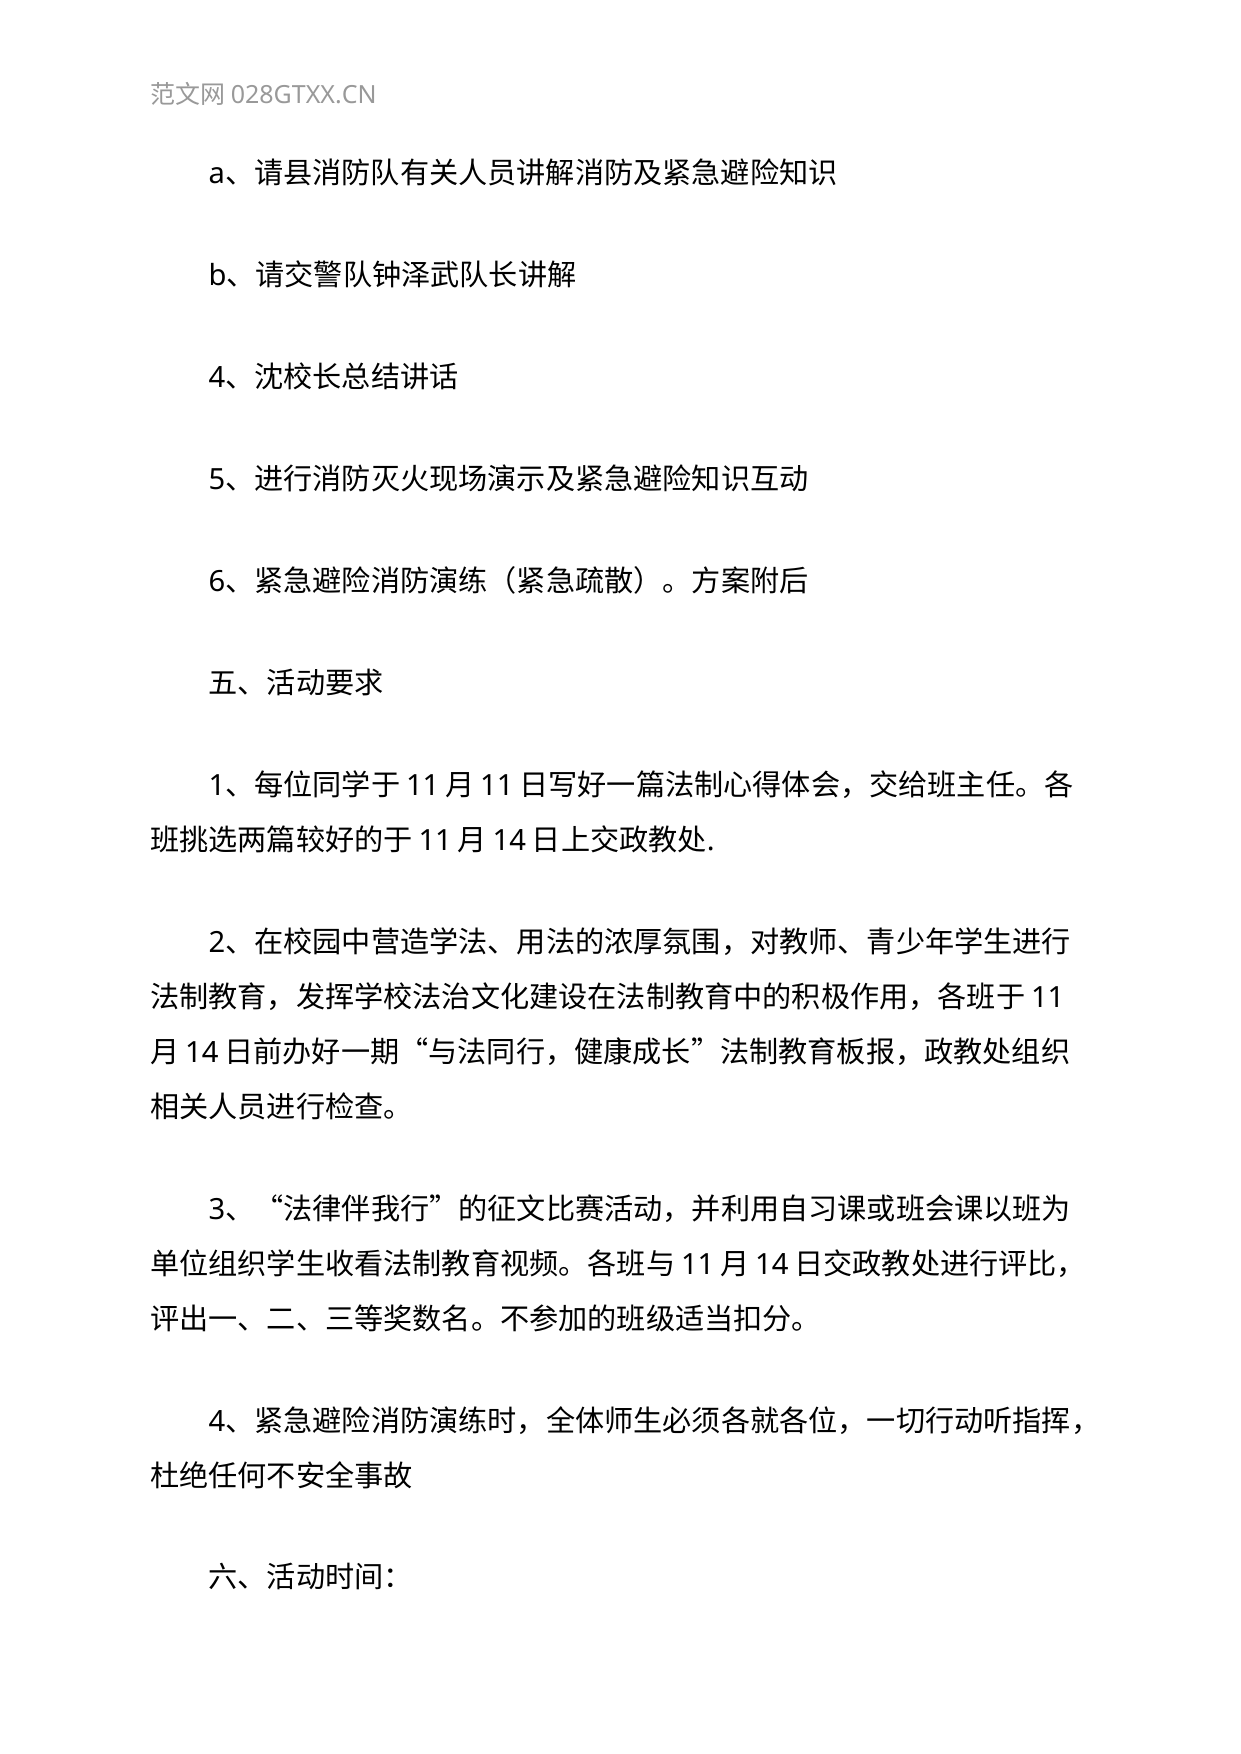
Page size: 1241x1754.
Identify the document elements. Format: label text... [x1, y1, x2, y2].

text 5、进行消防灭火现场演示及紧急避险知识互动 [150, 456, 1090, 498]
text 4、紧急避险消防演练时，全体师生必须各就各位，一切行动听指挥，杜绝任何不安全事故 [150, 1397, 1090, 1494]
text 六、活动时间： [150, 1554, 1090, 1596]
text b、请交警队钟泽武队长讲解 [150, 252, 1090, 294]
text 3、“法律伴我行”的征文比赛活动，并利用自习课或班会课以班为单位组织学生收看法制教育视频。各班与11月14日交政教处进行评比，评出一、二、三等奖数名。不参加的班级适当扣分。 [150, 1185, 1090, 1338]
text 2、在校园中营造学法、用法的浓厚氛围，对教师、青少年学生进行法制教育，发挥学校法治文化建设在法制教育中的积极作用，各班于11月14日前办好一期“与法同行，健康成长”法制教育板报，政教处组织相关人员进行检查。 [150, 919, 1090, 1126]
text a、请县消防队有关人员讲解消防及紧急避险知识 [150, 150, 1090, 192]
text 1、每位同学于11月11日写好一篇法制心得体会，交给班主任。各班挑选两篇较好的于11月14日上交政教处. [150, 762, 1090, 859]
text 五、活动要求 [150, 660, 1090, 702]
text 4、沈校长总结讲话 [150, 354, 1090, 396]
text 6、紧急避险消防演练（紧急疏散）。方案附后 [150, 558, 1090, 600]
